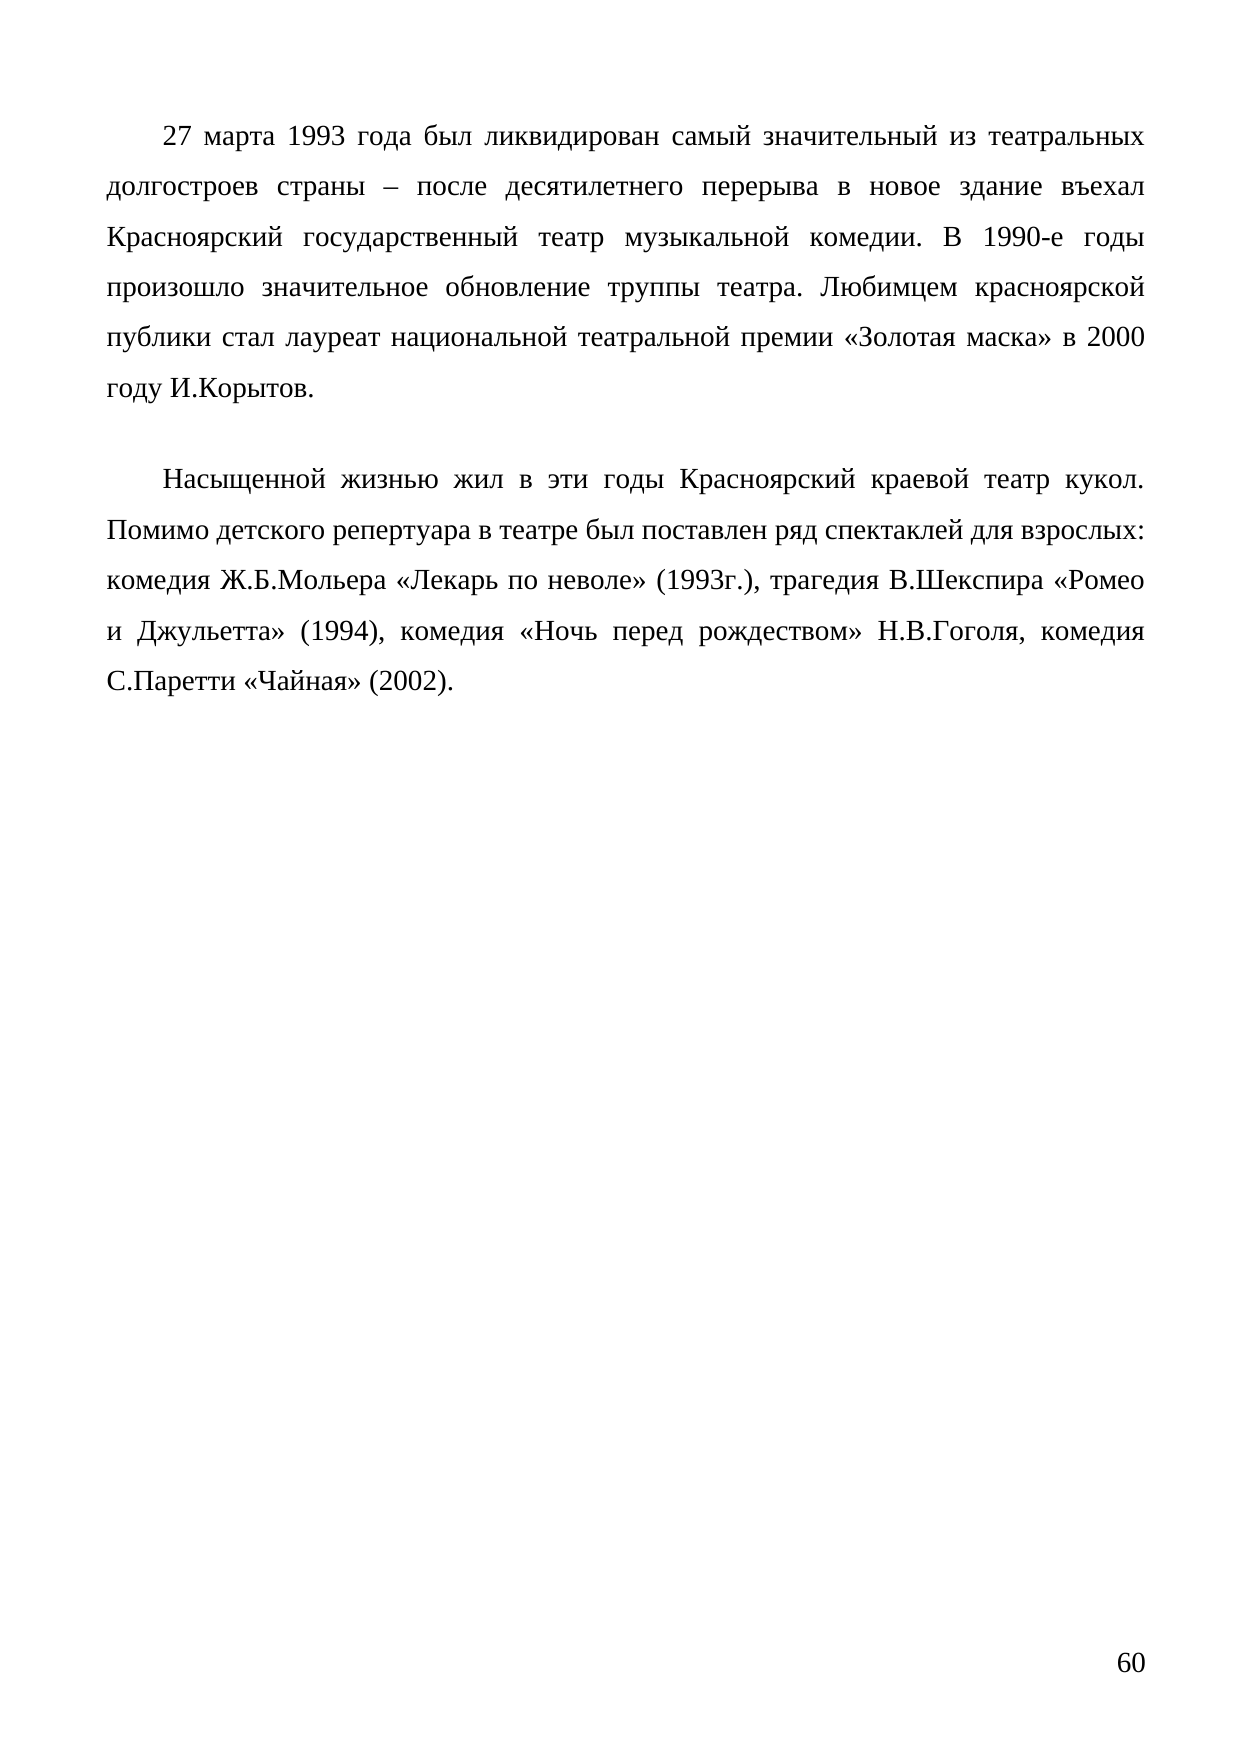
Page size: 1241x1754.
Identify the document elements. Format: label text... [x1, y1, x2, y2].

text 27 марта 1993 года был ликвидирован самый значительный из театральных долгостроев страны – после десятилетнего перерыва в новое здание въехал Красноярский государственный театр музыкальной комедии. В 1990-е годы произошло значительное обновление труппы театра. Любимцем красноярской публики стал лауреат национальной театральной премии «Золотая маска» в 2000 году И.Корытов. [106, 118, 1146, 403]
text Насыщенной жизнью жил в эти годы Красноярский краевой театр кукол. Помимо детского репертуара в театре был поставлен ряд спектаклей для взрослых: комедия Ж.Б.Мольера «Лекарь по неволе» (1993г.), трагедия В.Шекспира «Ромео и Джульетта» (1994), комедия «Ночь перед рождеством» Н.В.Гоголя, комедия С.Паретти «Чайная» (2002). [106, 462, 1146, 696]
